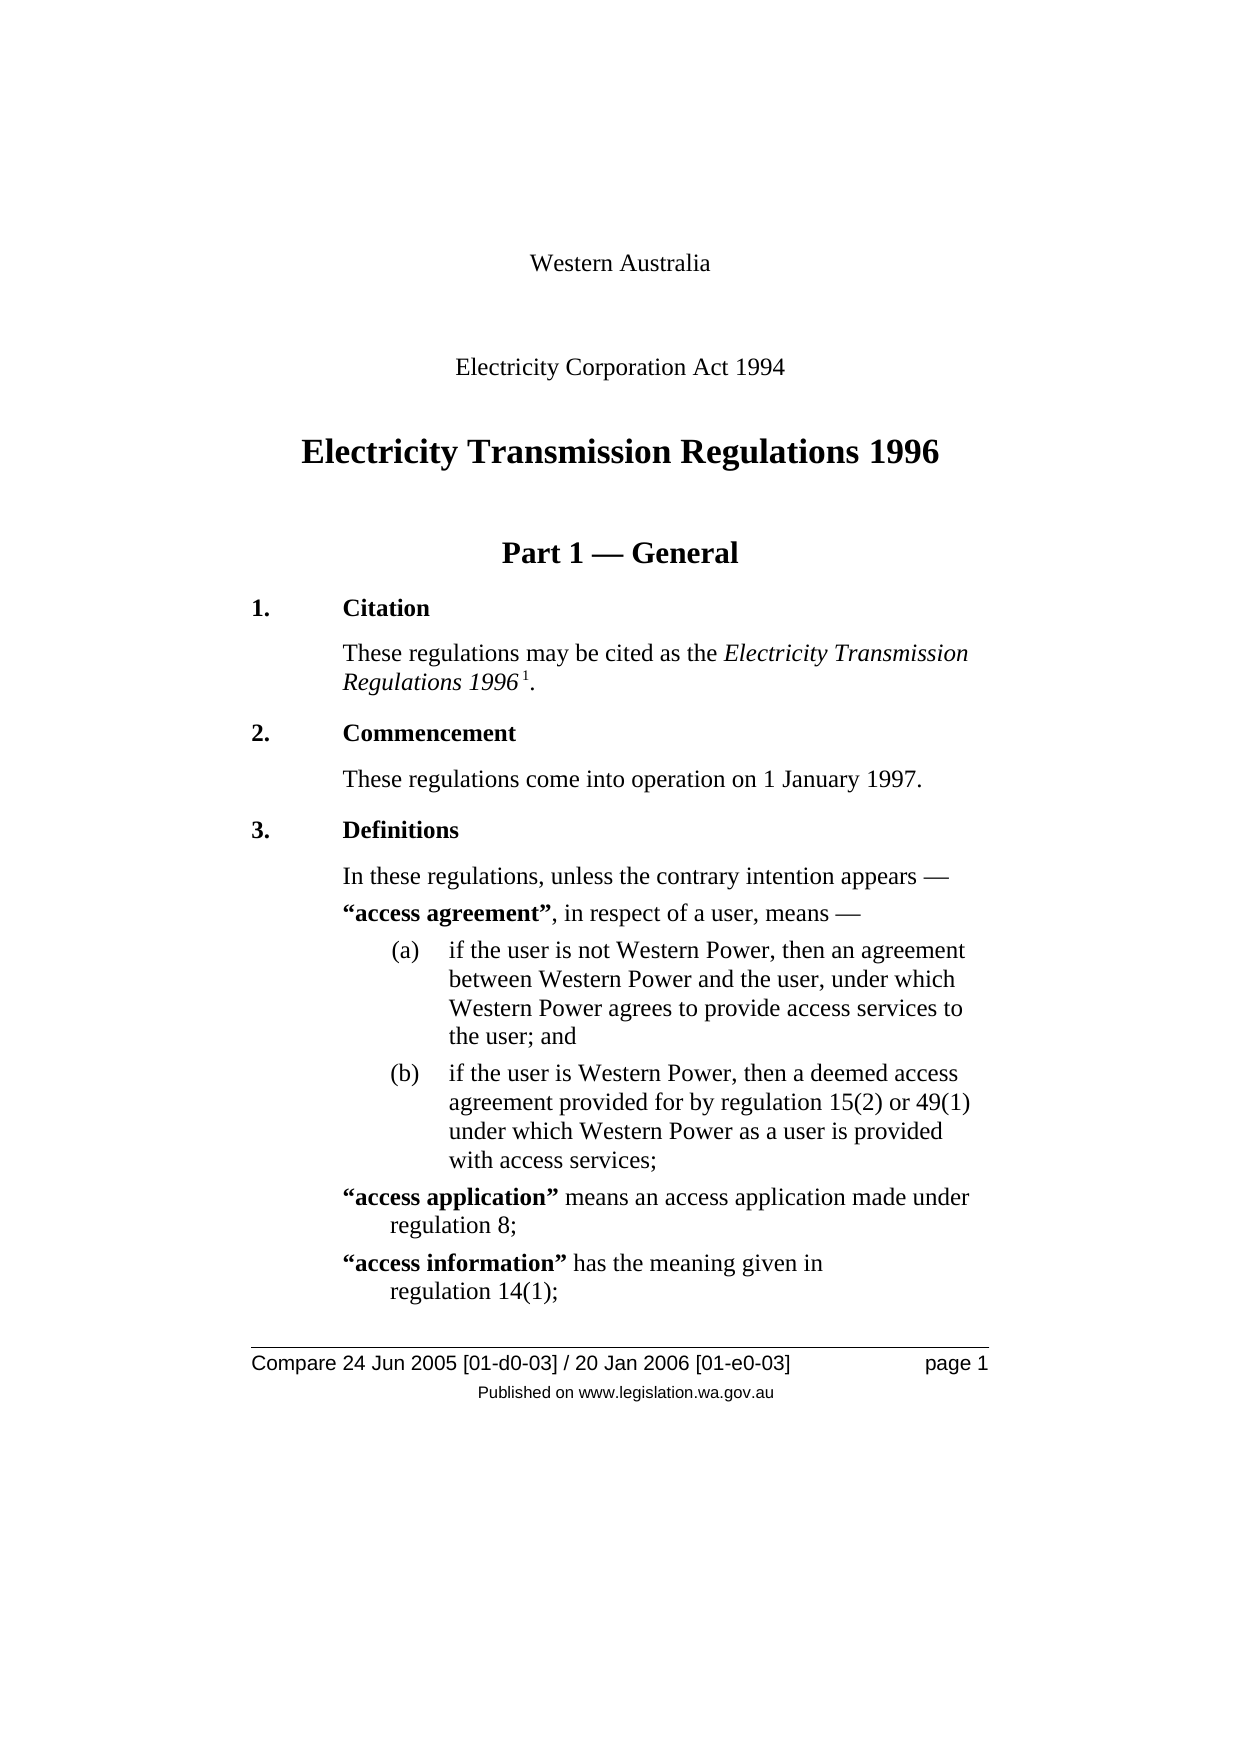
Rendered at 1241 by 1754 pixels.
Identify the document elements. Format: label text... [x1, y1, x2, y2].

text Electricity Corporation Act 1994 [251, 352, 989, 381]
subtitle 3. Definitions [251, 816, 989, 844]
text Western Australia [251, 248, 989, 277]
text Electricity Transmission Regulations 1996 [251, 431, 989, 471]
text These regulations come into operation on 1 January 1997. [251, 764, 989, 793]
text “access information” has the meaning given in regulation 14(1); [251, 1248, 989, 1305]
subtitle 2. Commencement [251, 718, 989, 747]
text In these regulations, unless the contrary intention appears — [251, 861, 989, 890]
subtitle Part 1 — General [251, 534, 989, 570]
subtitle 1. Citation [251, 593, 989, 621]
text “access agreement”, in respect of a user, means — [251, 898, 989, 927]
text “access application” means an access application made under regulation 8; [251, 1182, 989, 1239]
text (b) if the user is Western Power, then a deemed access agreement provided for by regulation 15(2) or 49(1) under which Western Power as a user is provided with access services; [251, 1058, 989, 1173]
text (a) if the user is not Western Power, then an agreement between Western Power and the user, under which Western Power agrees to provide access services to the user; and [251, 935, 989, 1050]
text These regulations may be cited as the Electricity Transmission Regulations 1996 1. [251, 638, 989, 696]
